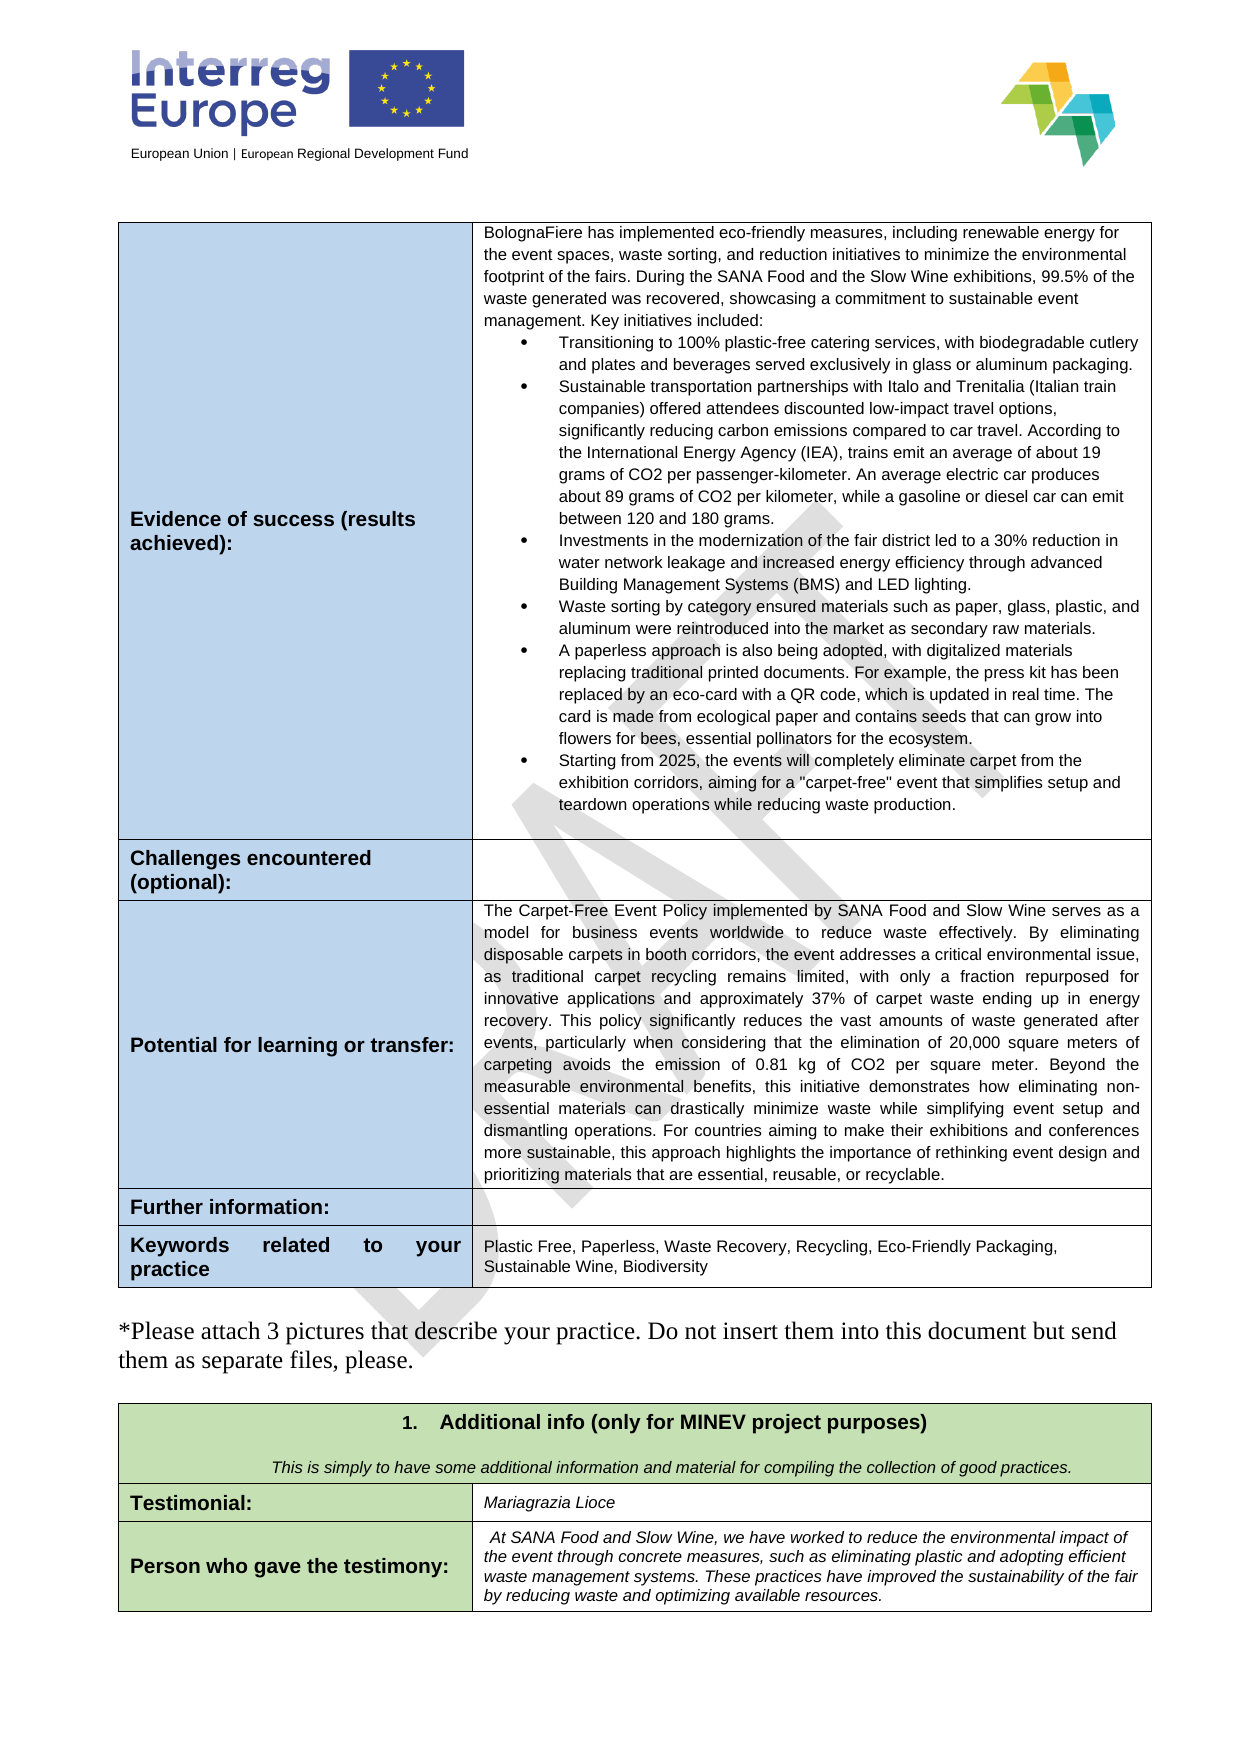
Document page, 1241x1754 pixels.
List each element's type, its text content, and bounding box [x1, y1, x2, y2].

text *Please attach 3 pictures that describe your practice. Do not insert them into this document but send them as separate files, please. [118, 1316, 1122, 1374]
table_cell BolognaFiere has implemented eco-friendly measures, including renewable energy for the event spaces, waste sorting, and reduction initiatives to minimize the environmental footprint of the fairs. During the SANA Food and the Slow Wine exhibitions, 99.5% of the waste generated was recovered, showcasing a commitment to sustainable event management. Key initiatives included: Transitioning to 100% plastic-free catering services, with biodegradable cutlery and plates and beverages served exclusively in glass or aluminum packaging. Sustainable transportation partnerships with Italo and Trenitalia (Italian train companies) offered attendees discounted low-impact travel options, significantly reducing carbon emissions compared to car travel. According to the International Energy Agency (IEA), trains emit an average of about 19 grams of CO2 per passenger-kilometer. An average electric car produces about 89 grams of CO2 per kilometer, while a gasoline or diesel car can emit between 120 and 180 grams. Investments in the modernization of the fair district led to a 30% reduction in water network leakage and increased energy efficiency through advanced Building Management Systems (BMS) and LED lighting. Waste sorting by category ensured materials such as paper, glass, plastic, and aluminum were reintroduced into the market as secondary raw materials. A paperless approach is also being adopted, with digitalized materials replacing traditional printed documents. For example, the press kit has been replaced by an eco-card with a QR code, which is updated in real time. The card is made from ecological paper and contains seeds that can grow into flowers for bees, essential pollinators for the ecosystem. Starting from 2025, the events will completely eliminate carpet from the exhibition corridors, aiming for a "carpet-free" event that simplifies setup and teardown operations while reducing waste production. [473, 223, 1151, 839]
table_cell Keywords related to your practice [119, 1226, 472, 1287]
table_cell Potential for learning or transfer: [119, 901, 472, 1188]
table_cell [473, 840, 1151, 900]
table_cell Mariagrazia Lioce [473, 1484, 1151, 1521]
table_header Additional info (only for MINEV project purposes) This is simply to have some additional information and material for compiling the collection of good practices. [119, 1404, 1151, 1483]
picture [120, 37, 478, 142]
table_cell At SANA Food and Slow Wine, we have worked to reduce the environmental impact of the event through concrete measures, such as eliminating plastic and adopting efficient waste management systems. These practices have improved the sustainability of the fair by reducing waste and optimizing available resources. [473, 1522, 1151, 1611]
table_cell Person who gave the testimony: [119, 1522, 472, 1611]
table_cell Challenges encountered (optional): [119, 840, 472, 900]
table_cell [473, 1189, 1151, 1225]
table_cell Further information: [119, 1189, 472, 1225]
table_cell Testimonial: [119, 1484, 472, 1521]
table_cell Plastic Free, Paperless, Waste Recovery, Recycling, Eco-Friendly Packaging, Sustainable Wine, Biodiversity [473, 1226, 1151, 1287]
picture [997, 59, 1116, 169]
table_cell The Carpet-Free Event Policy implemented by SANA Food and Slow Wine serves as a model for business events worldwide to reduce waste effectively. By eliminating disposable carpets in booth corridors, the event addresses a critical environmental issue, as traditional carpet recycling remains limited, with only a fraction repurposed for innovative applications and approximately 37% of carpet waste ending up in energy recovery. This policy significantly reduces the vast amounts of waste generated after events, particularly when considering that the elimination of 20,000 square meters of carpeting avoids the emission of 0.81 kg of CO2 per square meter. Beyond the measurable environmental benefits, this initiative demonstrates how eliminating non-essential materials can drastically minimize waste while simplifying event setup and dismantling operations. For countries aiming to make their exhibitions and conferences more sustainable, this approach highlights the importance of rethinking event design and prioritizing materials that are essential, reusable, or recyclable. [473, 901, 1151, 1188]
table_cell Evidence of success (results achieved): [119, 223, 472, 839]
